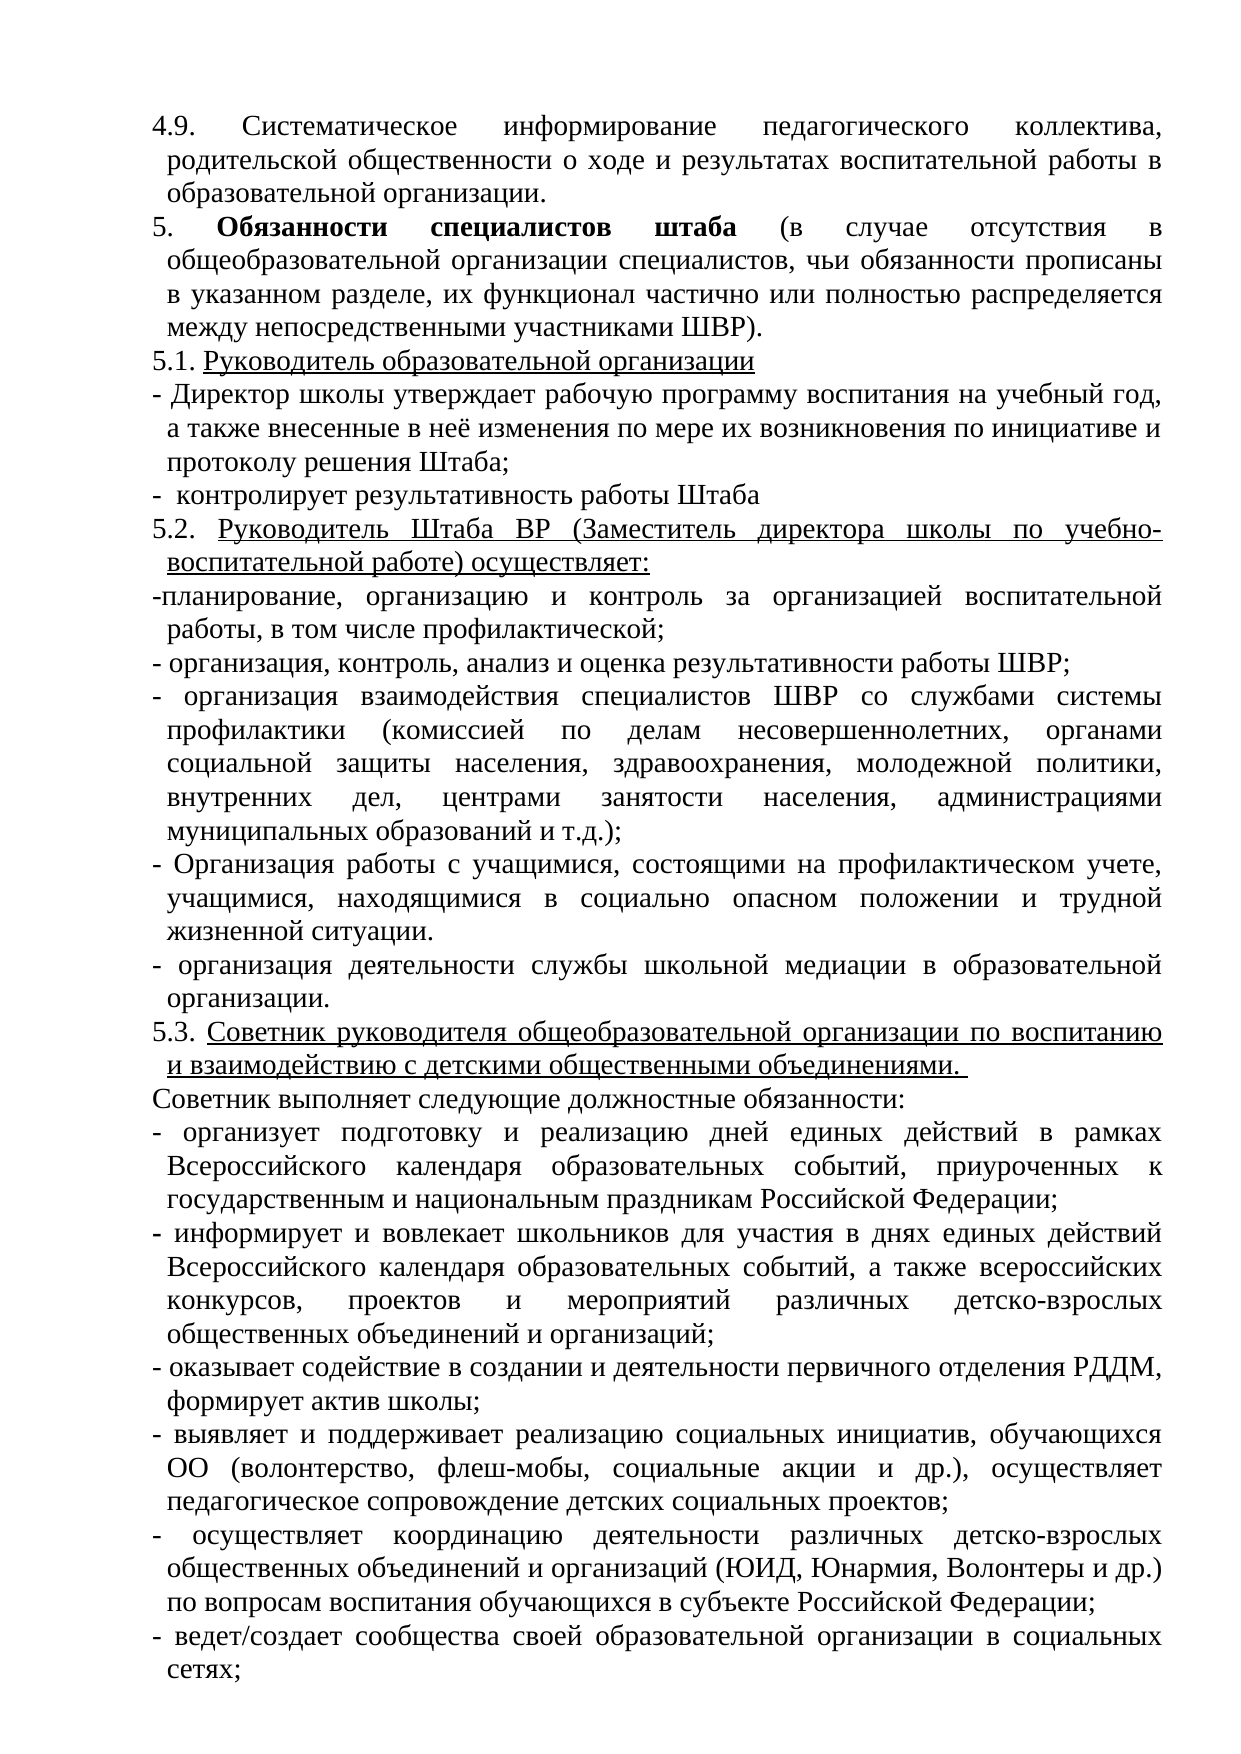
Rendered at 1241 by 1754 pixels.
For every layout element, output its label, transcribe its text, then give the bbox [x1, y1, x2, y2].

text - организация деятельности службы школьной медиации в образовательной организации. [152, 947, 1163, 1014]
text 5. Обязанности специалистов штаба (в случае отсутствия в общеобразовательной организации специалистов, чьи обязанности прописаны в указанном разделе, их функционал частично или полностью распределяется между непосредственными участниками ШВР). [152, 209, 1163, 343]
text - организует подготовку и реализацию дней единых действий в рамках Всероссийского календаря образовательных событий, приуроченных к государственным и национальным праздникам Российской Федерации; [152, 1114, 1163, 1215]
text 4.9. Систематическое информирование педагогического коллектива, родительской общественности о ходе и результатах воспитательной работы в образовательной организации. [152, 108, 1163, 209]
text -планирование, организацию и контроль за организацией воспитательной работы, в том числе профилактической; [152, 578, 1163, 645]
text - оказывает содействие в создании и деятельности первичного отделения РДДМ, формирует актив школы; [152, 1349, 1163, 1416]
text 5.3. Советник руководителя общеобразовательной организации по воспитанию и взаимодействию с детскими общественными объединениями. [152, 1014, 1163, 1081]
text 5.2. Руководитель Штаба ВР (Заместитель директора школы по учебно-воспитательной работе) осуществляет: [152, 511, 1163, 578]
text - Организация работы с учащимися, состоящими на профилактическом учете, учащимися, находящимися в социально опасном положении и трудной жизненной ситуации. [152, 846, 1163, 947]
text - выявляет и поддерживает реализацию социальных инициатив, обучающихся ОО (волонтерство, флеш-мобы, социальные акции и др.), осуществляет педагогическое сопровождение детских социальных проектов; [152, 1416, 1163, 1517]
text - информирует и вовлекает школьников для участия в днях единых действий Всероссийского календаря образовательных событий, а также всероссийских конкурсов, проектов и мероприятий различных детско-взрослых общественных объединений и организаций; [152, 1215, 1163, 1349]
text - ведет/создает сообщества своей образовательной организации в социальных сетях; [152, 1618, 1163, 1685]
text - контролирует результативность работы Штаба [152, 477, 1163, 511]
text - организация взаимодействия специалистов ШВР со службами системы профилактики (комиссией по делам несовершеннолетних, органами социальной защиты населения, здравоохранения, молодежной политики, внутренних дел, центрами занятости населения, администрациями муниципальных образований и т.д.); [152, 678, 1163, 846]
text - организация, контроль, анализ и оценка результативности работы ШВР; [152, 645, 1163, 678]
text - осуществляет координацию деятельности различных детско-взрослых общественных объединений и организаций (ЮИД, Юнармия, Волонтеры и др.) по вопросам воспитания обучающихся в субъекте Российской Федерации; [152, 1517, 1163, 1618]
text Советник выполняет следующие должностные обязанности: [152, 1081, 1163, 1114]
text 5.1. Руководитель образовательной организации [152, 343, 1163, 377]
text - Директор школы утверждает рабочую программу воспитания на учебный год, а также внесенные в неё изменения по мере их возникновения по инициативе и протоколу решения Штаба; [152, 377, 1163, 477]
